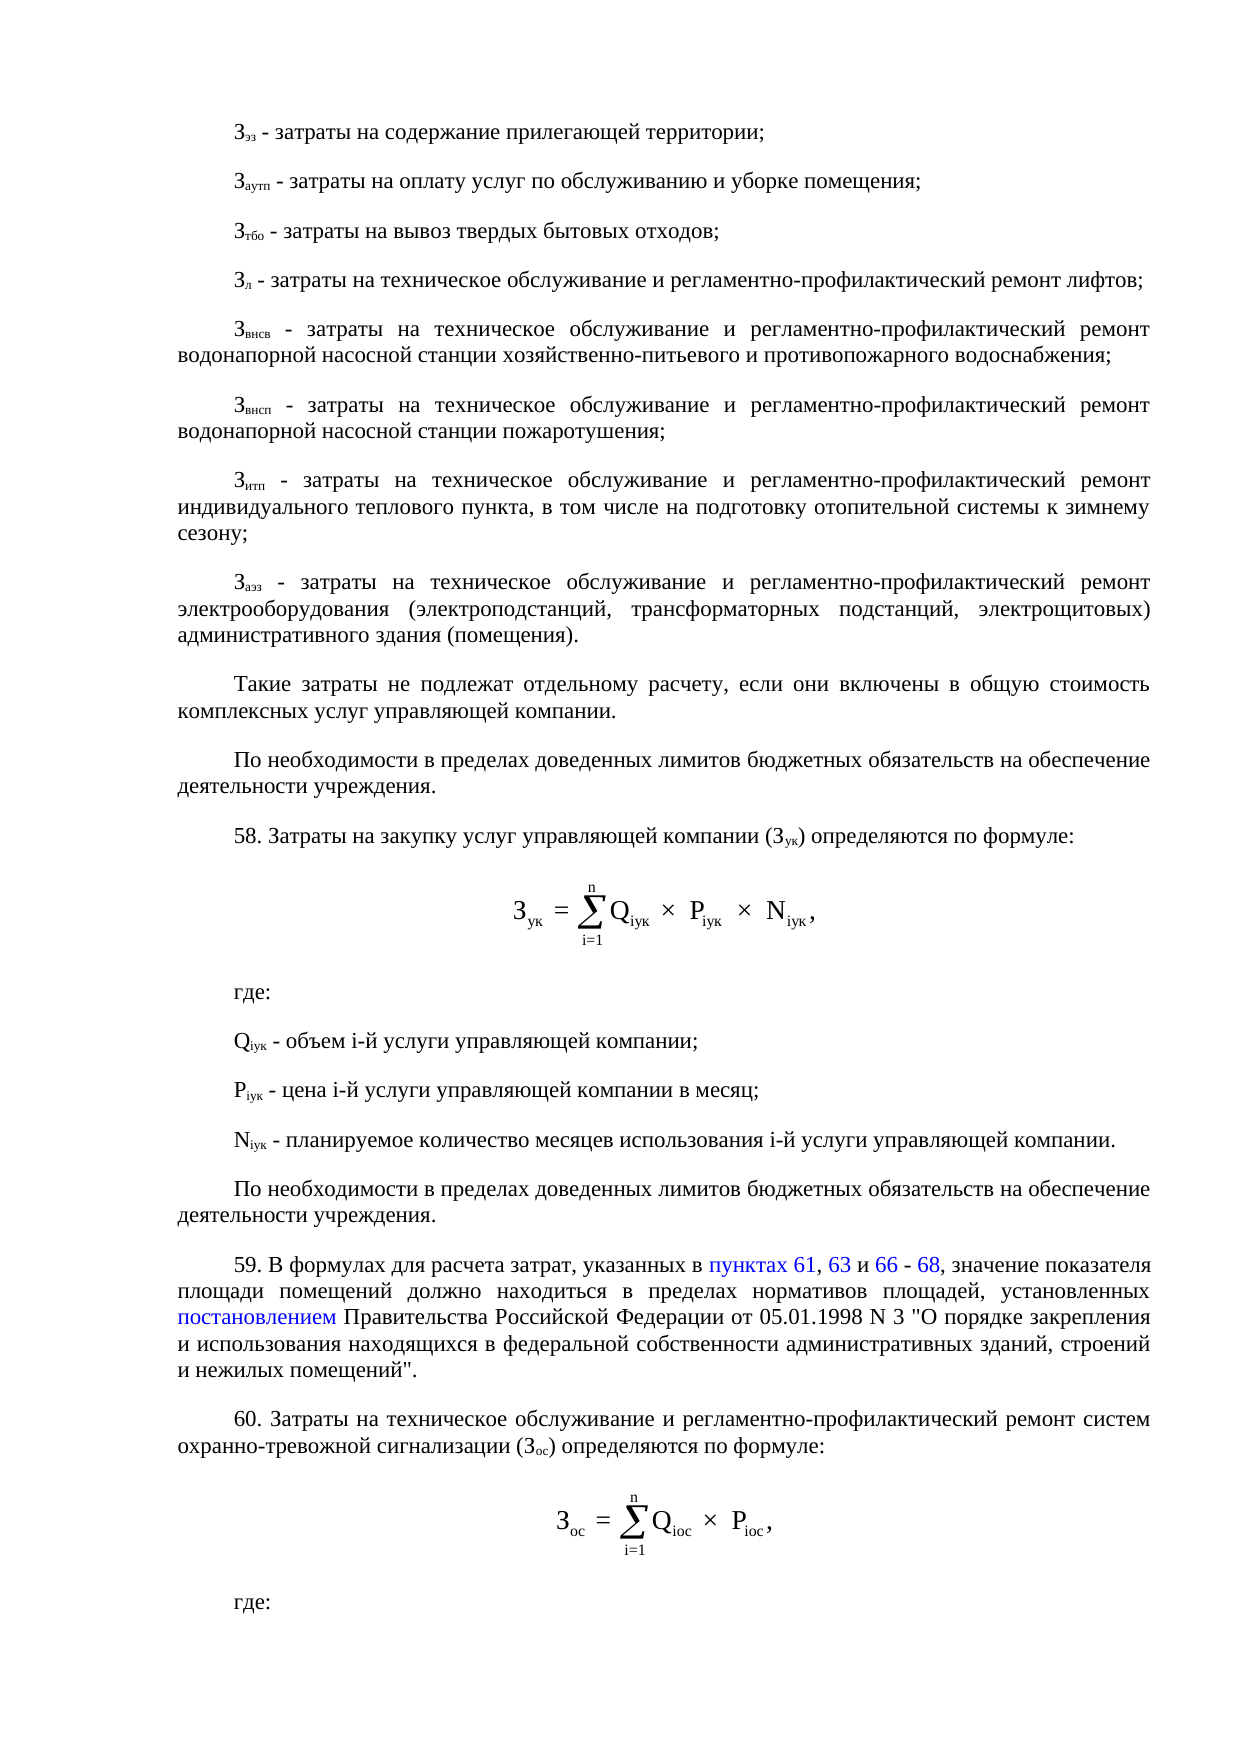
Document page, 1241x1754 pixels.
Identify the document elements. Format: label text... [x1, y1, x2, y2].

text Такие затраты не подлежат отдельному расчету, если они включены в общую стоимость комплексных услуг управляющей компании. [177, 670, 1152, 723]
text Зл - затраты на техническое обслуживание и регламентно-профилактический ремонт лифтов; [177, 266, 1152, 292]
text Qiук - объем i-й услуги управляющей компании; [177, 1027, 1152, 1053]
text Заэз - затраты на техническое обслуживание и регламентно-профилактический ремонт электрооборудования (электроподстанций, трансформаторных подстанций, электрощитовых) административного здания (помещения). [177, 568, 1152, 647]
text 60. Затраты на техническое обслуживание и регламентно-профилактический ремонт систем охранно-тревожной сигнализации (Зос) определяются по формуле: [177, 1405, 1152, 1458]
text Зэз - затраты на содержание прилегающей территории; [177, 118, 1152, 144]
text Звнсв - затраты на техническое обслуживание и регламентно-профилактический ремонт водонапорной насосной станции хозяйственно-питьевого и противопожарного водоснабжения; [177, 315, 1152, 368]
text 58. Затраты на закупку услуг управляющей компании (Зук) определяются по формуле: [177, 822, 1152, 848]
text Зитп - затраты на техническое обслуживание и регламентно-профилактический ремонт индивидуального теплового пункта, в том числе на подготовку отопительной системы к зимнему сезону; [177, 466, 1152, 546]
text Niук - планируемое количество месяцев использования i-й услуги управляющей компании. [177, 1126, 1152, 1152]
text По необходимости в пределах доведенных лимитов бюджетных обязательств на обеспечение деятельности учреждения. [177, 746, 1152, 799]
text Зтбо - затраты на вывоз твердых бытовых отходов; [177, 217, 1152, 243]
text где: [177, 978, 1152, 1004]
text Заутп - затраты на оплату услуг по обслуживанию и уборке помещения; [177, 167, 1152, 194]
text По необходимости в пределах доведенных лимитов бюджетных обязательств на обеспечение деятельности учреждения. [177, 1175, 1152, 1228]
text где: [177, 1588, 1152, 1614]
text 59. В формулах для расчета затрат, указанных в пунктах 61, 63 и 66 - 68, значение показателя площади помещений должно находиться в пределах нормативов площадей, установленных постановлением Правительства Российской Федерации от 05.01.1998 N 3 "О порядке закрепления и использования находящихся в федеральной собственности административных зданий, строений и нежилых помещений". [177, 1251, 1152, 1382]
text Звнсп - затраты на техническое обслуживание и регламентно-профилактический ремонт водонапорной насосной станции пожаротушения; [177, 391, 1152, 443]
text Piук - цена i-й услуги управляющей компании в месяц; [177, 1076, 1152, 1103]
